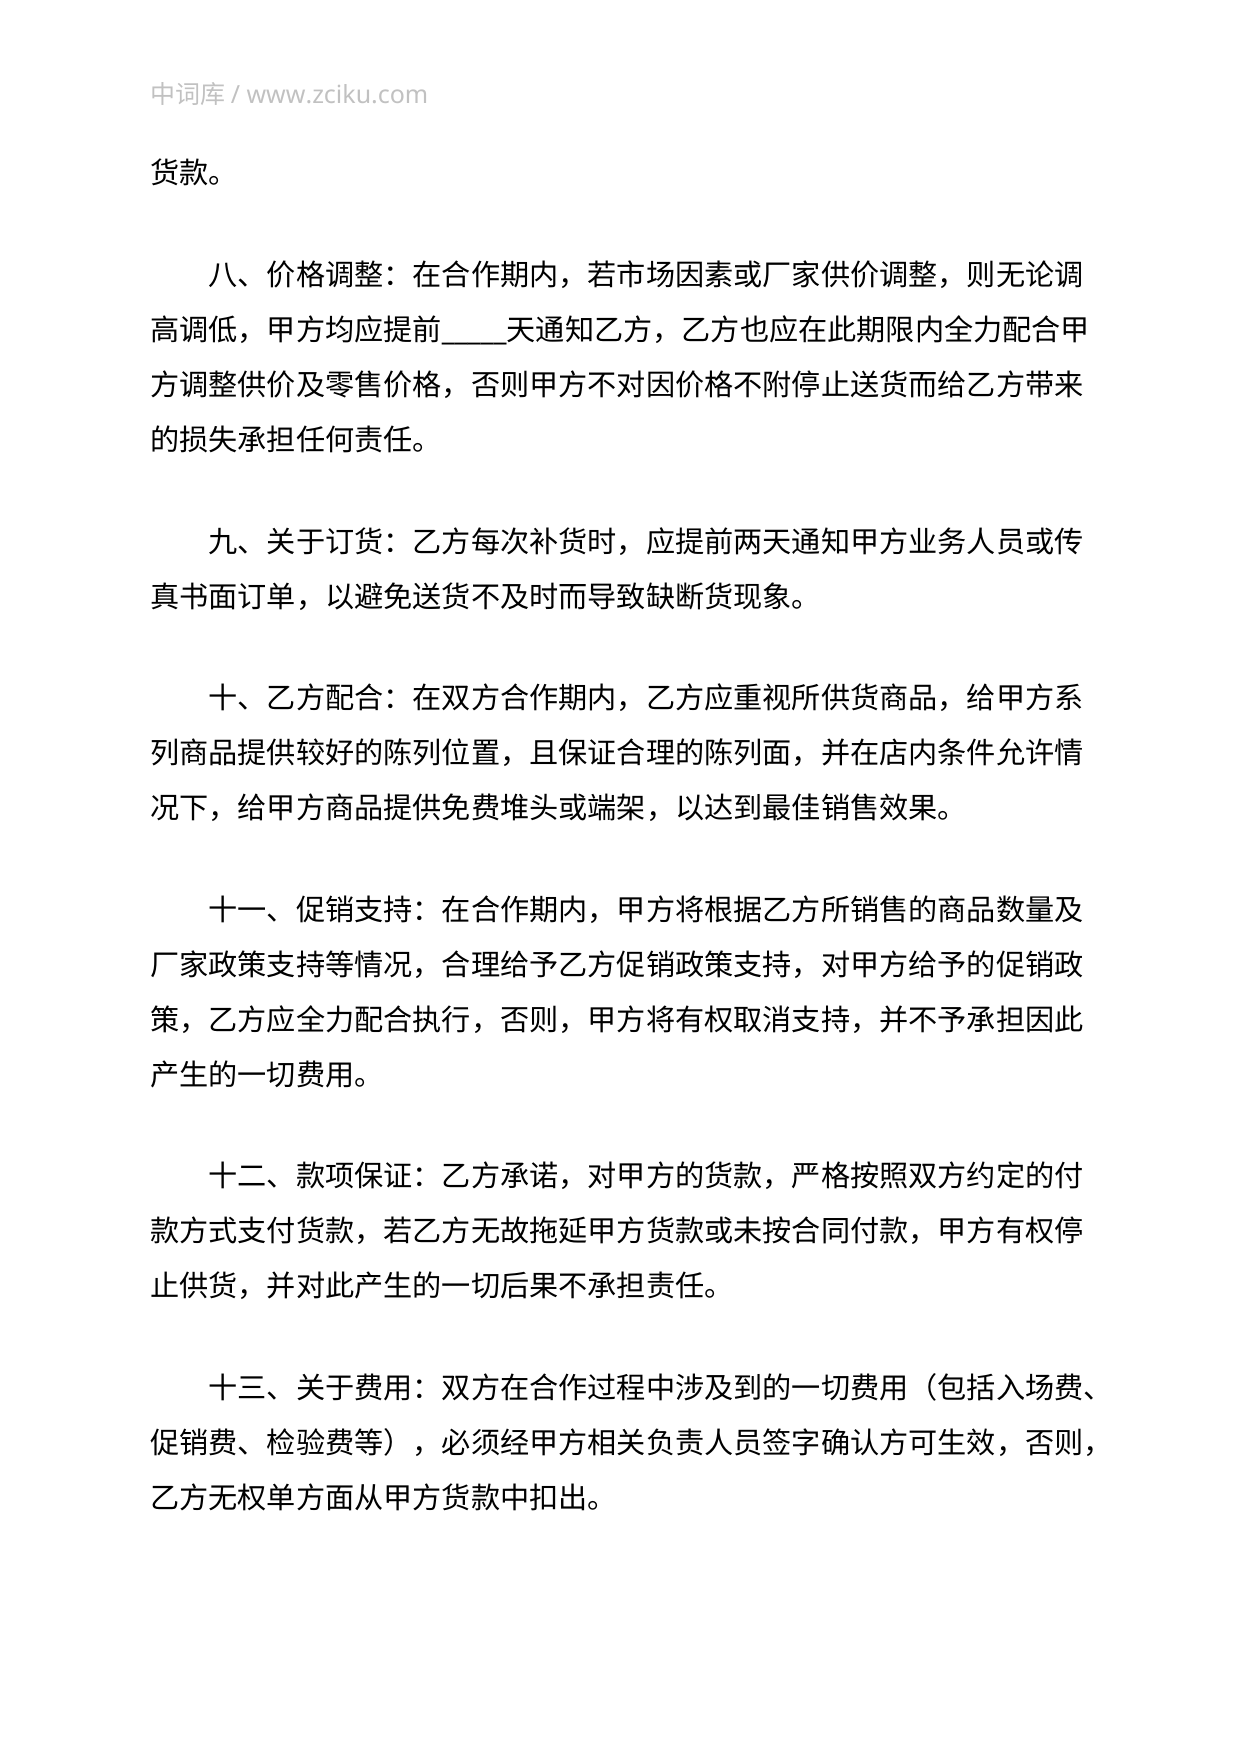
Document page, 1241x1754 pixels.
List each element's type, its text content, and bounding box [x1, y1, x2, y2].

text 九、关于订货：乙方每次补货时，应提前两天通知甲方业务人员或传真书面订单，以避免送货不及时而导致缺断货现象。 [150, 518, 1090, 616]
text 十一、促销支持：在合作期内，甲方将根据乙方所销售的商品数量及厂家政策支持等情况，合理给予乙方促销政策支持，对甲方给予的促销政策，乙方应全力配合执行，否则，甲方将有权取消支持，并不予承担因此产生的一切费用。 [150, 887, 1090, 1093]
text 十二、款项保证：乙方承诺，对甲方的货款，严格按照双方约定的付款方式支付货款，若乙方无故拖延甲方货款或未按合同付款，甲方有权停止供货，并对此产生的一切后果不承担责任。 [150, 1153, 1090, 1305]
text 十三、关于费用：双方在合作过程中涉及到的一切费用（包括入场费、促销费、检验费等），必须经甲方相关负责人员签字确认方可生效，否则，乙方无权单方面从甲方货款中扣出。 [150, 1364, 1090, 1517]
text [150, 150, 1090, 192]
text 十、乙方配合：在双方合作期内，乙方应重视所供货商品，给甲方系列商品提供较好的陈列位置，且保证合理的陈列面，并在店内条件允许情况下，给甲方商品提供免费堆头或端架，以达到最佳销售效果。 [150, 675, 1090, 827]
text 八、价格调整：在合作期内，若市场因素或厂家供价调整，则无论调高调低，甲方均应提前_____天通知乙方，乙方也应在此期限内全力配合甲方调整供价及零售价格，否则甲方不对因价格不附停止送货而给乙方带来的损失承担任何责任。 [150, 252, 1090, 459]
